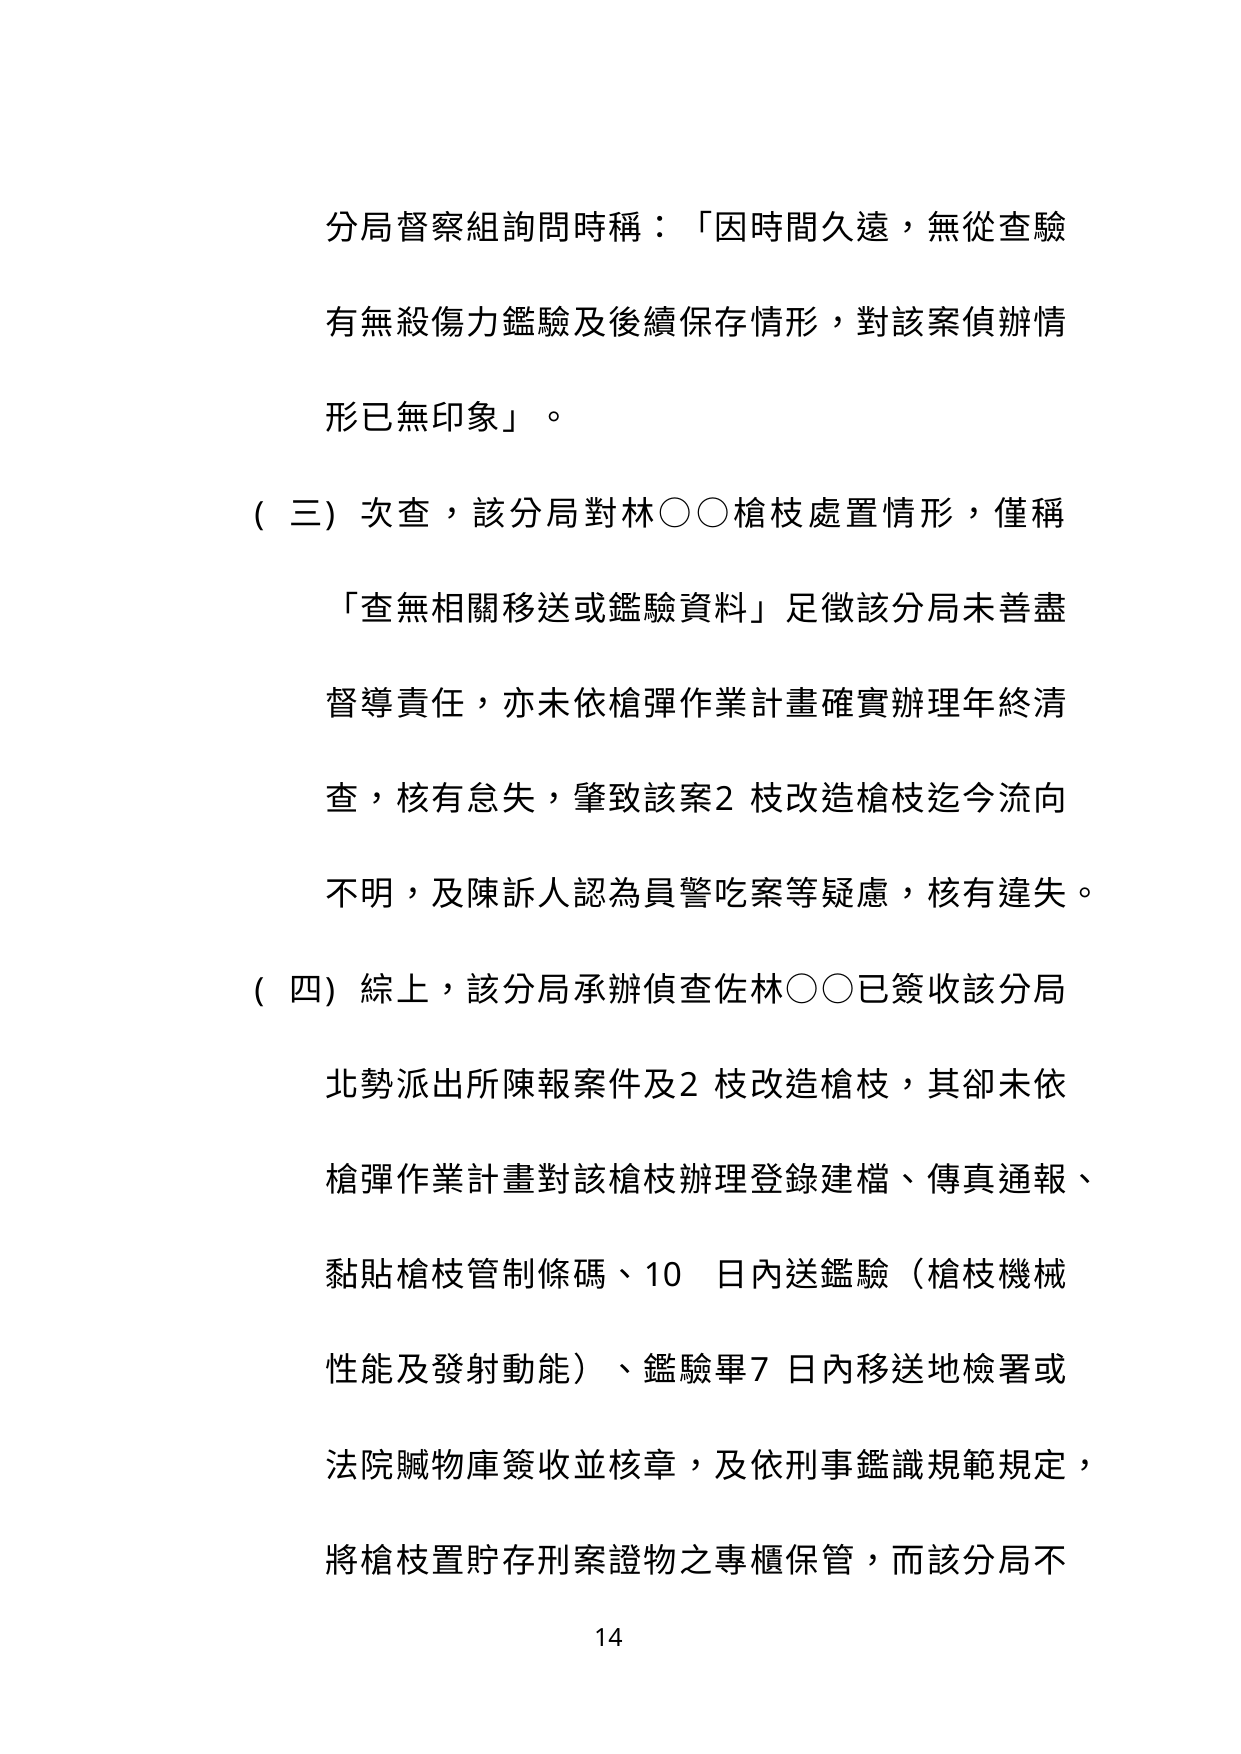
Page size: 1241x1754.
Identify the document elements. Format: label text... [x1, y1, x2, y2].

subtitle 次查，該分局對林○○槍枝處置情形，僅稱「查無相關移送或鑑驗資料」足徵該分局未善盡督導責任，亦未依槍彈作業計畫確實辦理年終清查，核有怠失，肇致該案2枝改造槍枝迄今流向不明，及陳訴人認為員警吃案等疑慮，核有違失。 [236, 463, 1069, 939]
